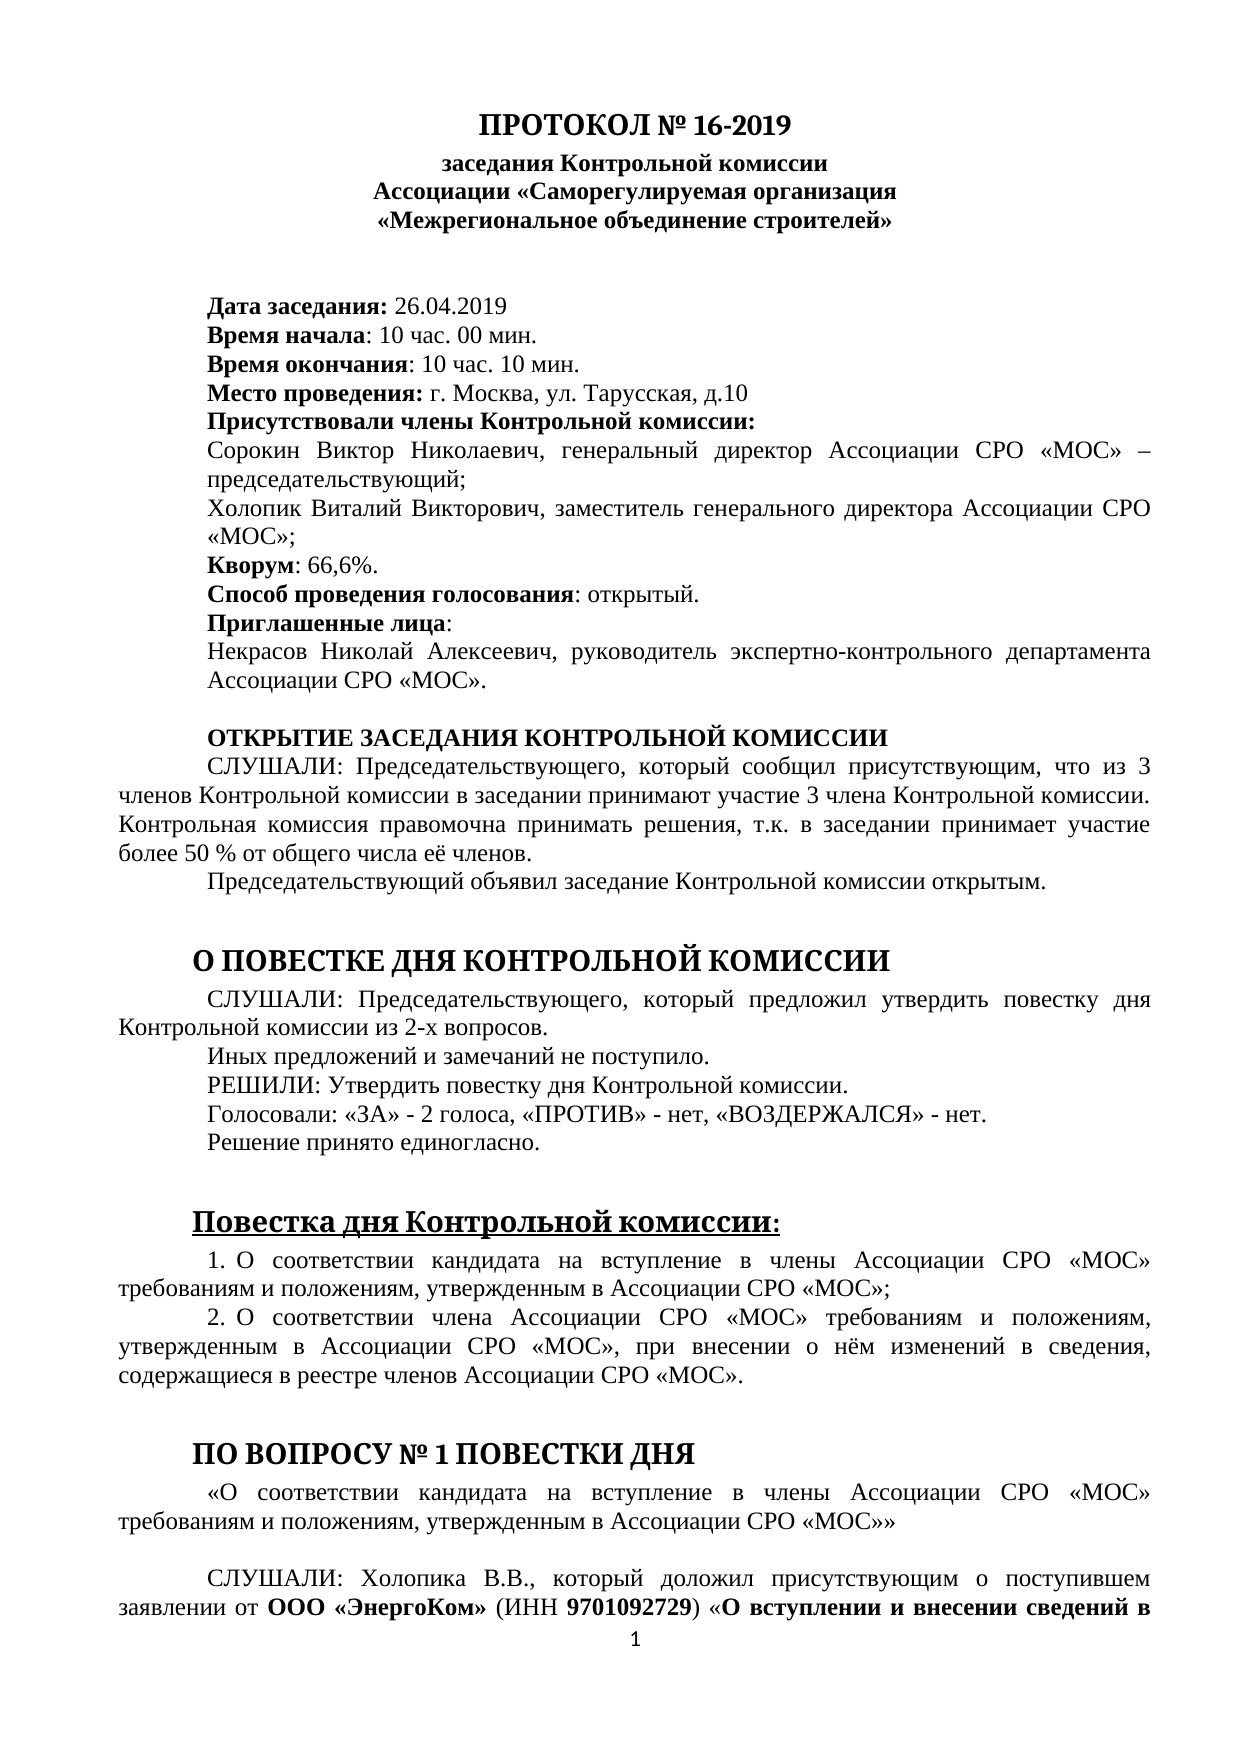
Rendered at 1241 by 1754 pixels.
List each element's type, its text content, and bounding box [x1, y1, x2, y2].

text Дата заседания: 26.04.2019 [118, 291, 1152, 320]
text Кворум: 66,6%. [207, 550, 1152, 579]
text Приглашенные лица: [118, 608, 1152, 636]
text Председательствующий объявил заседание Контрольной комиссии открытым. [118, 866, 1152, 895]
text Место проведения: г. Москва, ул. Тарусская, д.10 [118, 378, 1152, 406]
text Время начала: 10 час. 00 мин. [118, 320, 1152, 349]
text РЕШИЛИ: Утвердить повестку дня Контрольной комиссии. [118, 1070, 1152, 1099]
text Иных предложений и замечаний не поступило. [118, 1041, 1152, 1070]
text СЛУШАЛИ: Председательствующего, который сообщил присутствующим, что из 3 членов Контрольной комиссии в заседании принимают участие 3 члена Контрольной комиссии. Контрольная комиссия правомочна принимать решения, т.к. в заседании принимает участие более 50 % от общего числа её членов. [118, 751, 1152, 866]
text ОТКРЫТИЕ ЗАСЕДАНИЯ КОНТРОЛЬНОЙ КОМИССИИ [118, 723, 1152, 751]
text «О соответствии кандидата на вступление в члены Ассоциации СРО «МОС» требованиям и положениям, утвержденным в Ассоциации СРО «МОС»» [118, 1477, 1152, 1534]
text Голосовали: «ЗА» - 2 голоса, «ПРОТИВ» - нет, «ВОЗДЕРЖАЛСЯ» - нет. [118, 1099, 1152, 1127]
list О соответствии члена Ассоциации СРО «МОС» требованиям и положениям, утвержденным в Ассоциации СРО «МОС», при внесении о нём изменений в сведения, содержащиеся в реестре членов Ассоциации СРО «МОС». [118, 1302, 1152, 1388]
list О соответствии кандидата на вступление в члены Ассоциации СРО «МОС» требованиям и положениям, утвержденным в Ассоциации СРО «МОС»; [118, 1245, 1152, 1302]
text Время окончания: 10 час. 10 мин. [118, 349, 1152, 378]
subtitle ПРОТОКОЛ № 16-2019 [118, 109, 1152, 143]
text Решение принято единогласно. [118, 1127, 1152, 1156]
text Холопик Виталий Викторович, заместитель генерального директора Ассоциации СРО «МОС»; [207, 493, 1152, 550]
subtitle ПО ВОПРОСУ № 1 ПОВЕСТКИ ДНЯ [118, 1438, 1152, 1472]
text Некрасов Николай Алексеевич, руководитель экспертно-контрольного департамента Ассоциации СРО «МОС». [207, 636, 1152, 694]
text заседания Контрольной комиссии [118, 148, 1152, 176]
text «Межрегиональное объединение строителей» [118, 205, 1152, 234]
text Способ проведения голосования: открытый. [118, 579, 1152, 608]
text Ассоциации «Саморегулируемая организация [118, 176, 1152, 205]
text Сорокин Виктор Николаевич, генеральный директор Ассоциации СРО «МОС» – председательствующий; [207, 435, 1152, 493]
subtitle О ПОВЕСТКЕ ДНЯ КОНТРОЛЬНОЙ КОМИССИИ [118, 945, 1152, 979]
text Присутствовали члены Контрольной комиссии: [118, 406, 1152, 435]
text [118, 1563, 1152, 1621]
subtitle Повестка дня Контрольной комиссии: [118, 1206, 1152, 1240]
text СЛУШАЛИ: Председательствующего, который предложил утвердить повестку дня Контрольной комиссии из 2-х вопросов. [118, 984, 1152, 1041]
